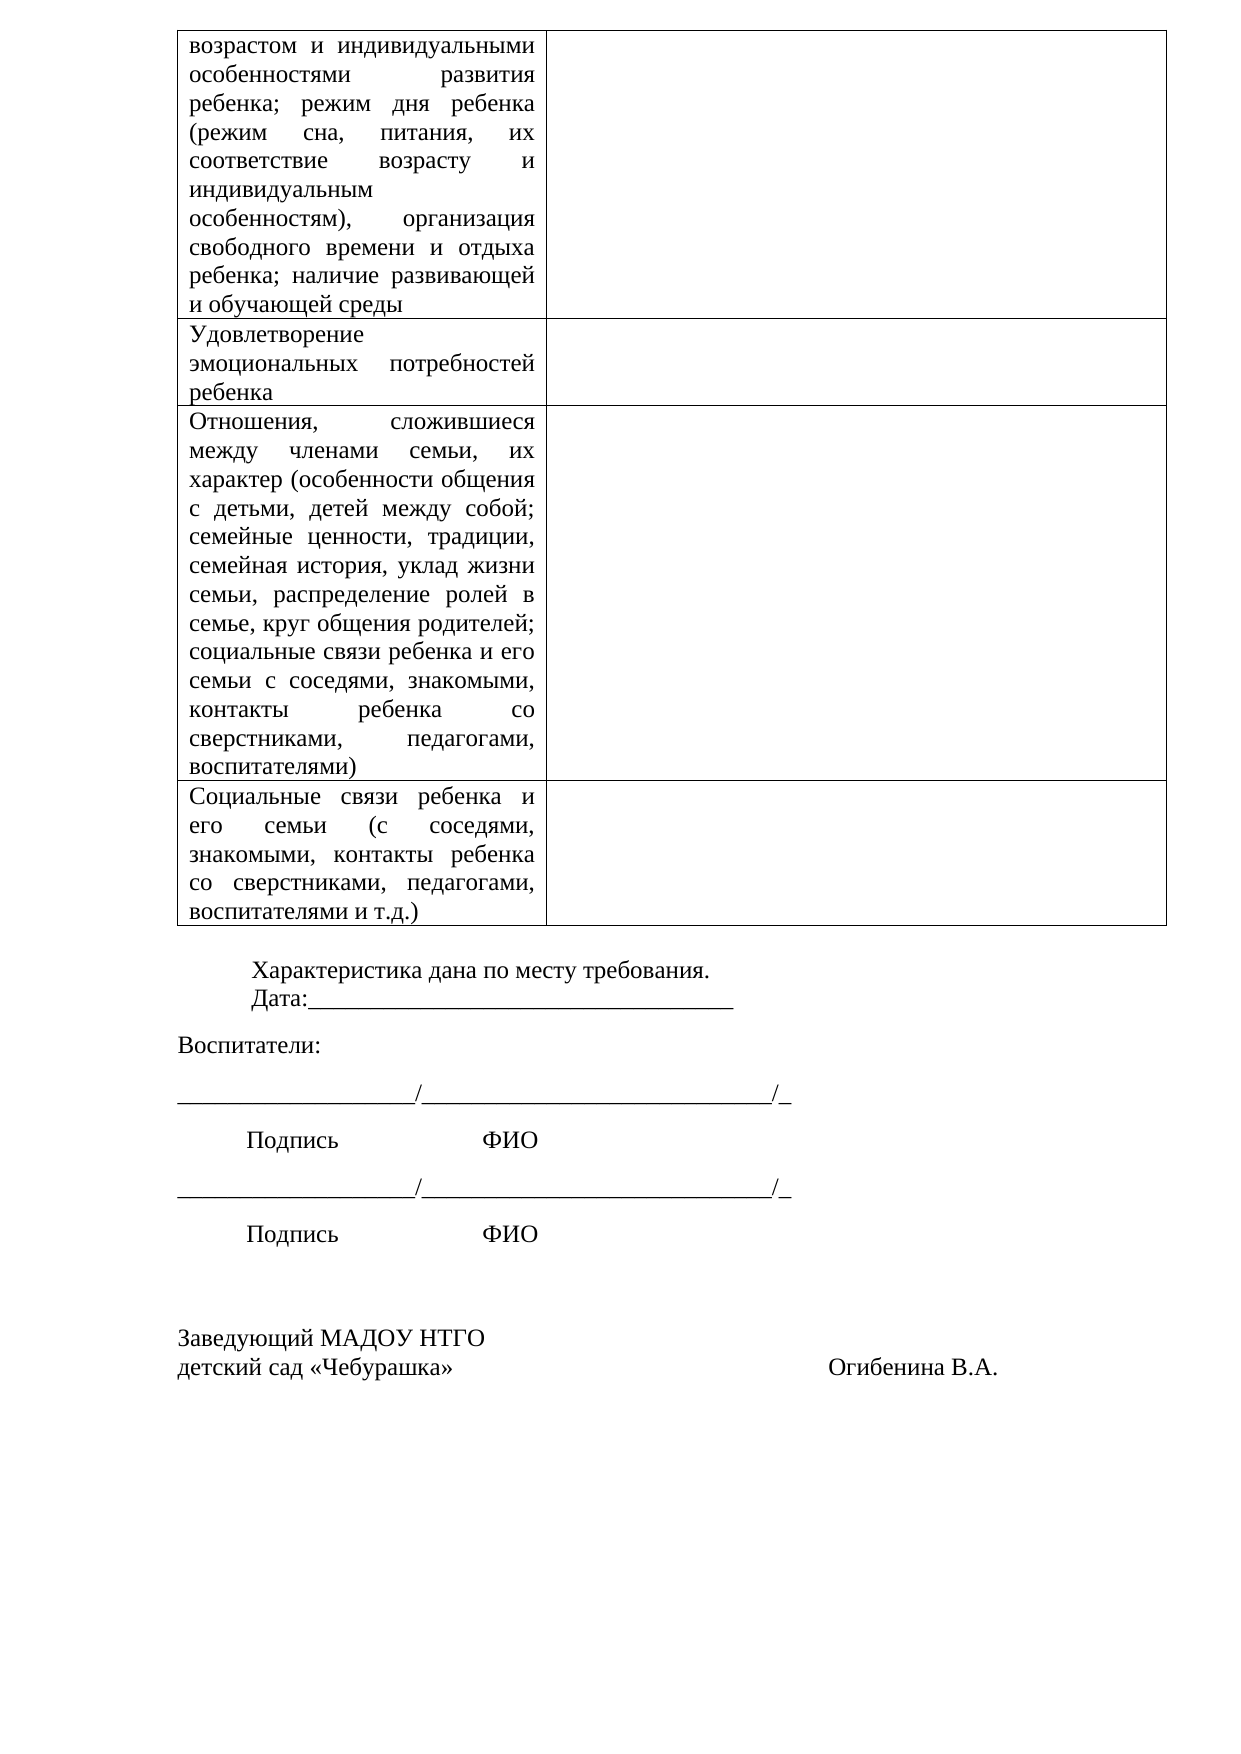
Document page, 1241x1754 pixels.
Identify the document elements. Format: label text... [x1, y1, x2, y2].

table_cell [178, 31, 546, 318]
text детский сад «Чебурашка» Огибенина В.А. [177, 1352, 1152, 1381]
text Дата:__________________________________ [177, 983, 1152, 1012]
table_cell [547, 31, 1166, 318]
text ___________________/____________________________/_ [177, 1078, 1152, 1106]
text ___________________/____________________________/_ [177, 1172, 1152, 1201]
table_cell [547, 319, 1166, 405]
table_cell [547, 781, 1166, 925]
text Подпись ФИО [177, 1219, 1152, 1248]
table_cell Отношения, сложившиеся между членами семьи, их характер (особенности общения с детьми, детей между собой; семейные ценности, традиции, семейная история, уклад жизни семьи, распределение ролей в семье, круг общения родителей; социальные связи ребенка и его семьи с соседями, знакомыми, контакты ребенка со сверстниками, педагогами, воспитателями) [178, 406, 546, 780]
table_cell Социальные связи ребенка и его семьи (с соседями, знакомыми, контакты ребенка со сверстниками, педагогами, воспитателями и т.д.) [178, 781, 546, 925]
table_cell Удовлетворение эмоциональных потребностей ребенка [178, 319, 546, 405]
text Заведующий МАДОУ НТГО [177, 1323, 1152, 1352]
table_cell [547, 406, 1166, 780]
text Воспитатели: [177, 1031, 1152, 1059]
text Характеристика дана по месту требования. [177, 955, 1152, 983]
text Подпись ФИО [177, 1125, 1152, 1153]
